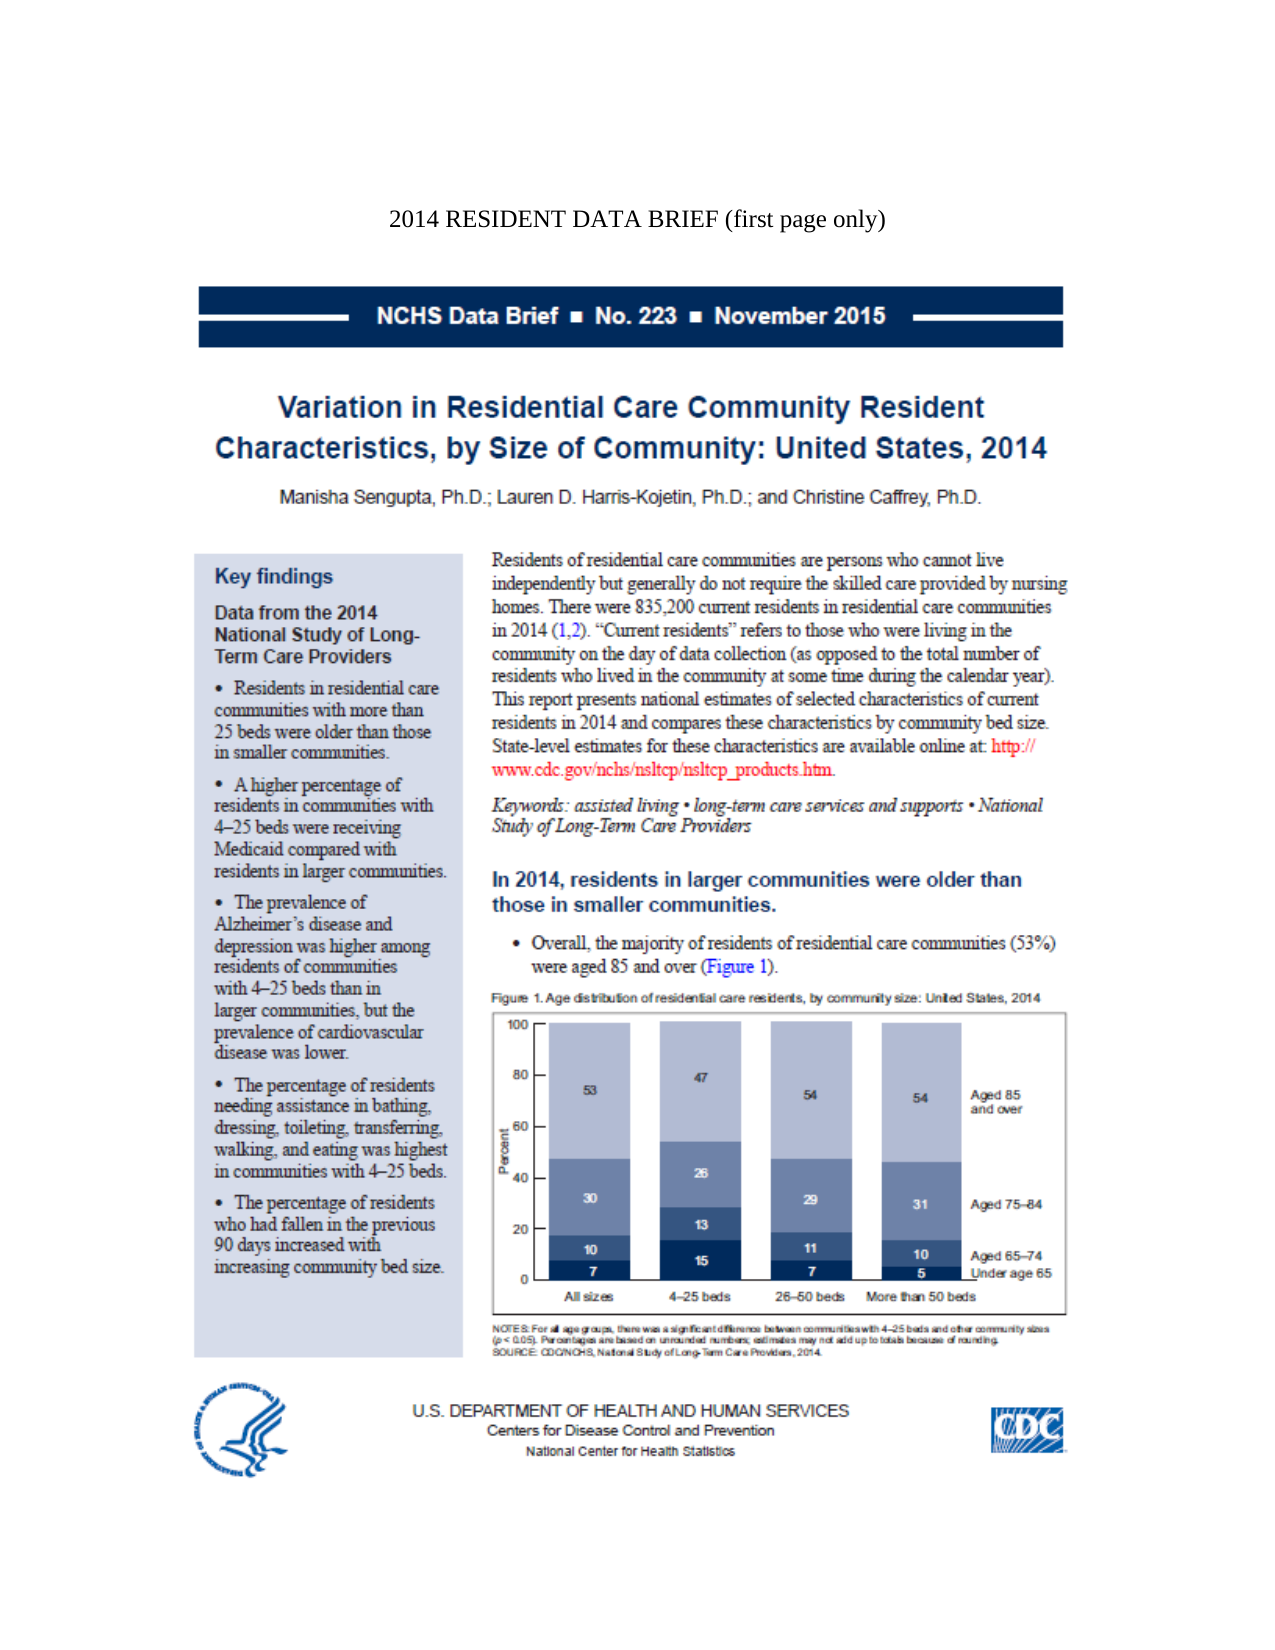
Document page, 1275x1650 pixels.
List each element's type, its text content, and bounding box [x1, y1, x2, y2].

text 2014 RESIDENT DATA BRIEF (first page only) [120, 204, 1155, 233]
picture [171, 257, 1104, 1500]
